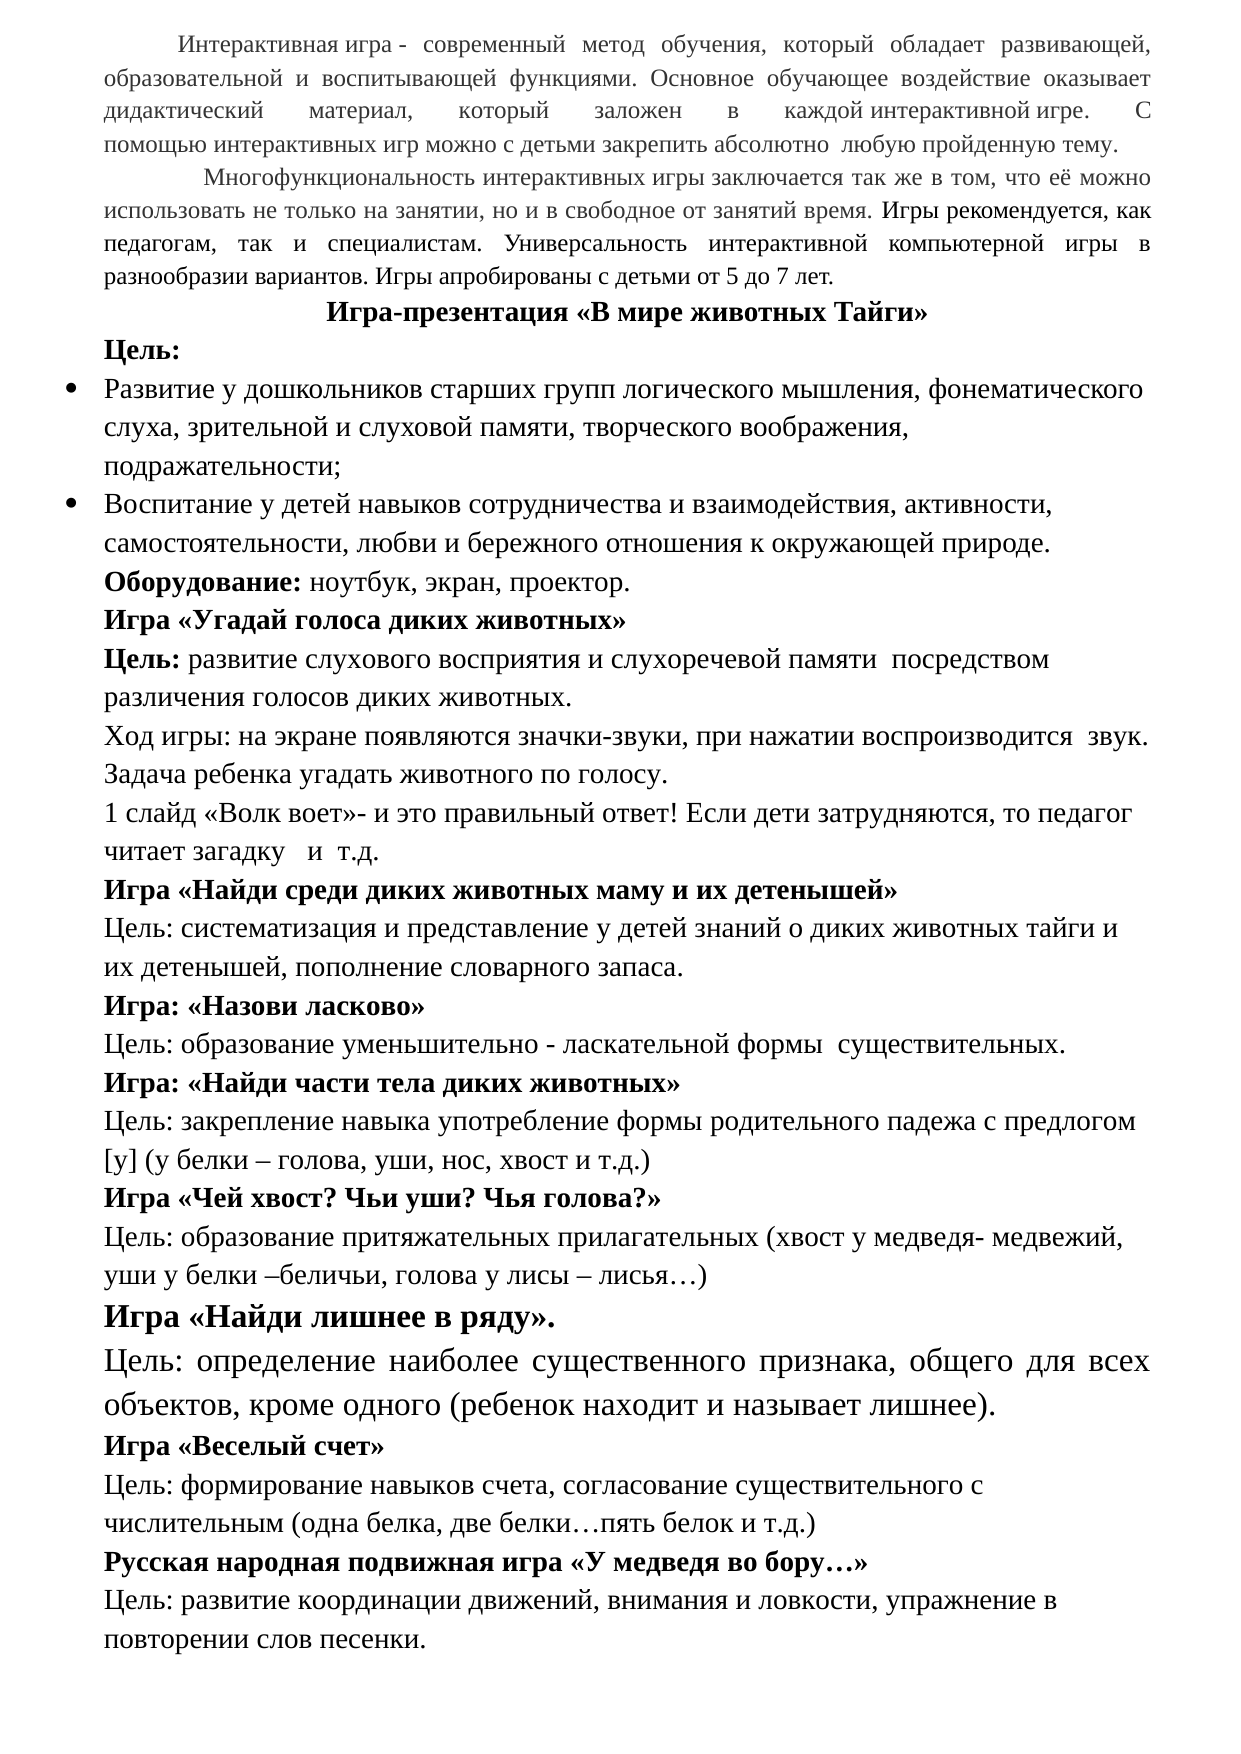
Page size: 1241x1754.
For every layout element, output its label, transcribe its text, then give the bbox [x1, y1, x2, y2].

text Цель: развитие координации движений, внимания и ловкости, упражнение в повторении слов песенки. [103, 1582, 1152, 1654]
text Оборудование: ноутбук, экран, проектор. [103, 564, 1152, 597]
text Ход игры: на экране появляются значки-звуки, при нажатии воспроизводится звук. Задача ребенка угадать животного по голосу. [103, 718, 1152, 790]
text Игра: «Найди части тела диких животных» [103, 1065, 1152, 1098]
list Развитие у дошкольников старших групп логического мышления, фонематического слуха, зрительной и слуховой памяти, творческого воображения, подражательности; [66, 371, 1152, 482]
text Интерактивная игра - современный метод обучения, который обладает развивающей, образовательной и воспитывающей функциями. Основное обучающее воздействие оказывает дидактический материал, который заложен в каждой интерактивной игре. С помощью интерактивных игр можно с детьми закрепить абсолютно любую пройденную тему. [103, 29, 1152, 157]
list Воспитание у детей навыков сотрудничества и взаимодействия, активности, самостоятельности, любви и бережного отношения к окружающей природе. [66, 487, 1152, 559]
text Игра «Найди среди диких животных маму и их детенышей» [103, 872, 1152, 906]
text Игра «Угадай голоса диких животных» [103, 602, 1152, 636]
text Цель: образование притяжательных прилагательных (хвост у медведя- медвежий, уши у белки –беличьи, голова у лисы – лисья…) [103, 1219, 1152, 1291]
text Игра «Чей хвост? Чьи уши? Чья голова?» [103, 1180, 1152, 1214]
text 1 слайд «Волк воет»- и это правильный ответ! Если дети затрудняются, то педагог читает загадку и т.д. [103, 795, 1152, 867]
text Русская народная подвижная игра «У медведя во бору…» [103, 1544, 1152, 1577]
text Игра «Найди лишнее в ряду». [103, 1296, 1152, 1334]
text Цель: образование уменьшительно - ласкательной формы существительных. [103, 1026, 1152, 1060]
text Цель: определение наиболее существенного признака, общего для всех объектов, кроме одного (ребенок находит и называет лишнее). [103, 1340, 1152, 1422]
text Цель: формирование навыков счета, согласование существительного с числительным (одна белка, две белки…пять белок и т.д.) [103, 1467, 1152, 1539]
text Цель: [103, 332, 1152, 366]
text Игра «Веселый счет» [103, 1428, 1152, 1462]
text Многофункциональность интерактивных игры заключается так же в том, что её можно использовать не только на занятии, но и в свободное от занятий время. Игры рекомендуется, как педагогам, так и специалистам. Универсальность интерактивной компьютерной игры в разнообразии вариантов. Игры апробированы с детьми от 5 до 7 лет. [103, 162, 1152, 289]
text Цель: систематизация и представление у детей знаний о диких животных тайги и их детенышей, пополнение словарного запаса. [103, 911, 1152, 983]
text Цель: развитие слухового восприятия и слухоречевой памяти посредством различения голосов диких животных. [103, 641, 1152, 713]
text Игра: «Назови ласково» [103, 988, 1152, 1021]
text Игра-презентация «В мире животных Тайги» [103, 294, 1152, 327]
text Цель: закрепление навыка употребление формы родительного падежа с предлогом [у] (у белки – голова, уши, нос, хвост и т.д.) [103, 1103, 1152, 1175]
